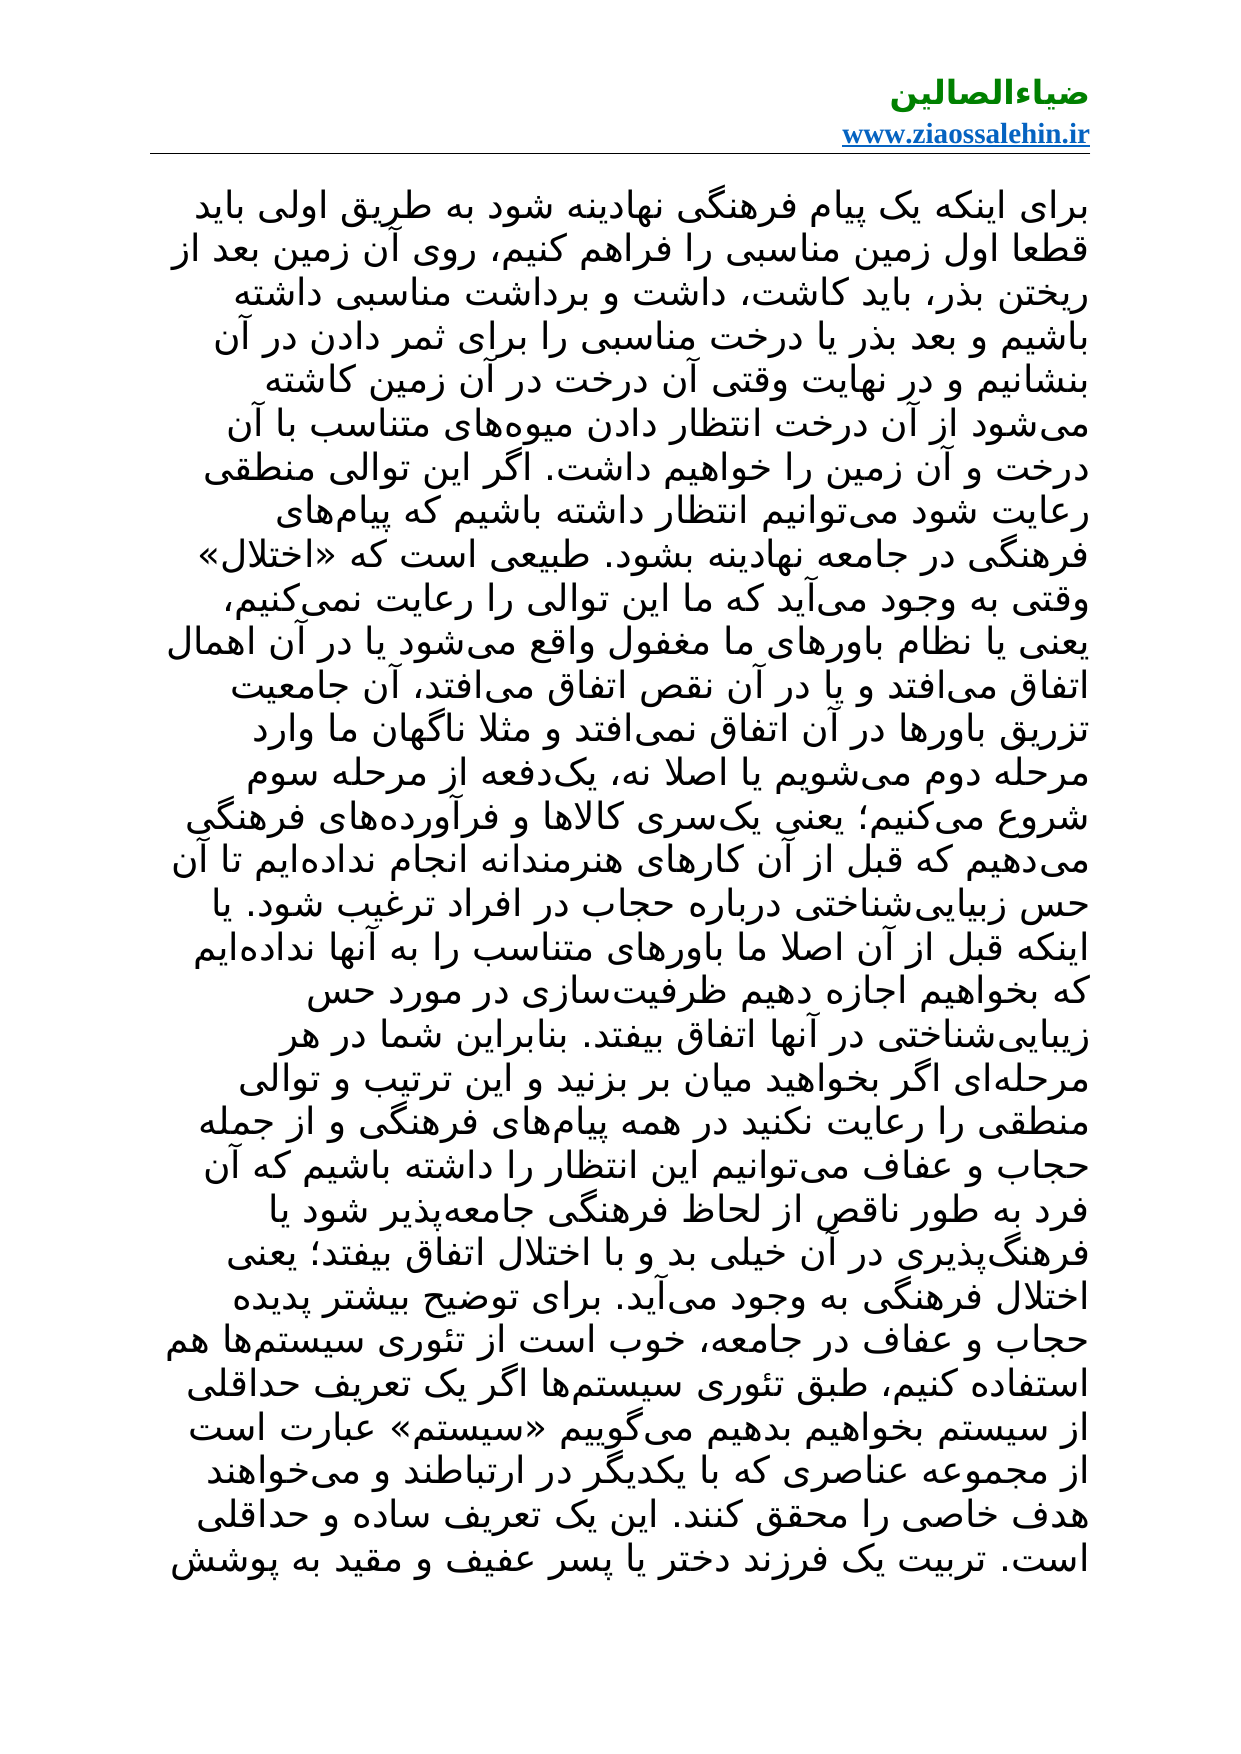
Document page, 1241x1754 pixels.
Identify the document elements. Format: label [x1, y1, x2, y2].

text [150, 183, 1090, 1580]
